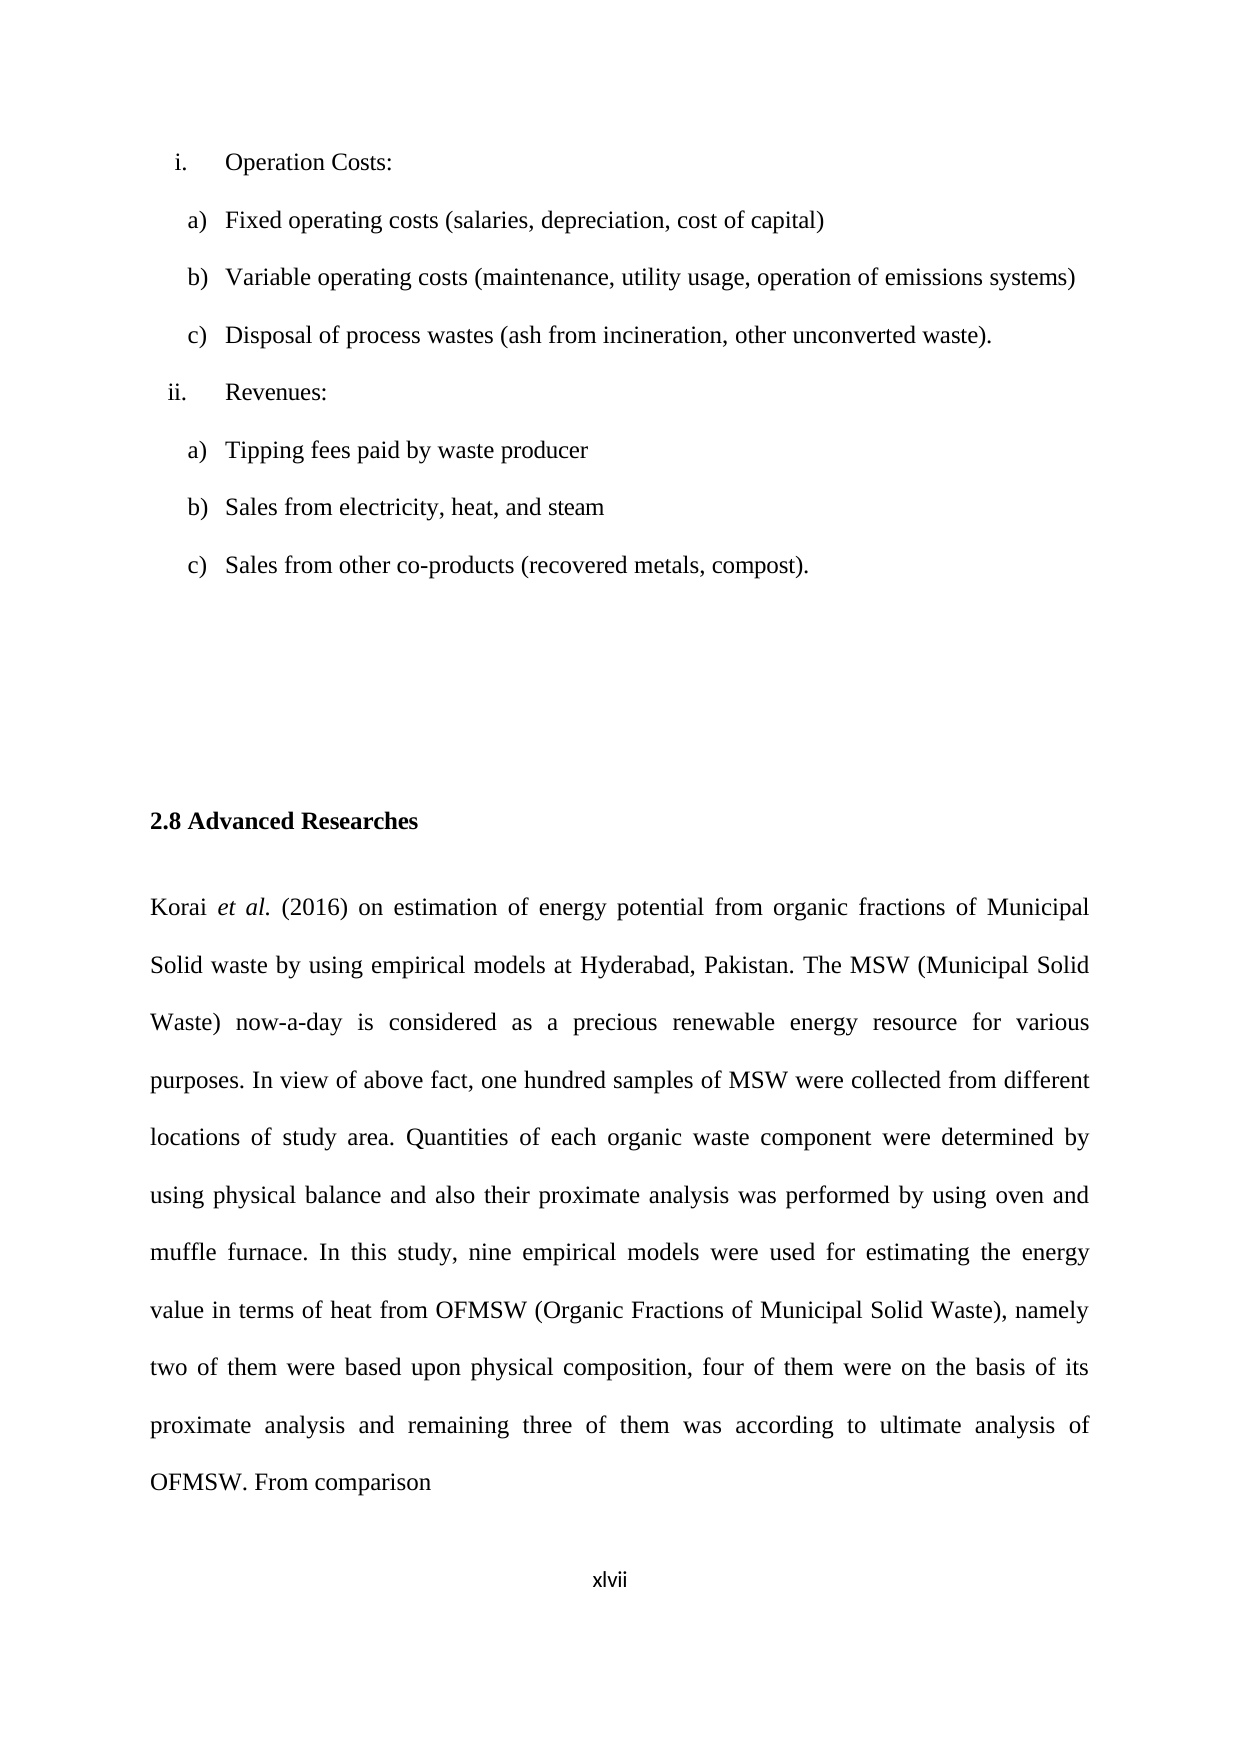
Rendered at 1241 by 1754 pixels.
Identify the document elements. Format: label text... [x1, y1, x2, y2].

text Korai et al. (2016) on estimation of energy potential from organic fractions of Municipal Solid waste by using empirical models at Hyderabad, Pakistan. The MSW (Municipal Solid Waste) now-a-day is considered as a precious renewable energy resource for various purposes. In view of above fact, one hundred samples of MSW were collected from different locations of study area. Quantities of each organic waste component were determined by using physical balance and also their proximate analysis was performed by using oven and muffle furnace. In this study, nine empirical models were used for estimating the energy value in terms of heat from OFMSW (Organic Fractions of Municipal Solid Waste), namely two of them were based upon physical composition, four of them were on the basis of its proximate analysis and remaining three of them was according to ultimate analysis of OFMSW. From comparison [150, 892, 1091, 1496]
list Revenues: [167, 377, 1194, 406]
list Tipping fees paid by waste producer [187, 435, 1194, 463]
list Sales from other co-products (recovered metals, compost). [187, 550, 1194, 579]
list Fixed operating costs (salaries, depreciation, cost of capital) [187, 205, 1194, 233]
list Disposal of process wastes (ash from incineration, other unconverted waste). [187, 320, 1194, 348]
subtitle Advanced Researches [150, 806, 1194, 835]
list Operation Costs: [174, 147, 1194, 176]
list Sales from electricity, heat, and steam [187, 492, 1194, 521]
list Variable operating costs (maintenance, utility usage, operation of emissions systems) [187, 262, 1194, 291]
